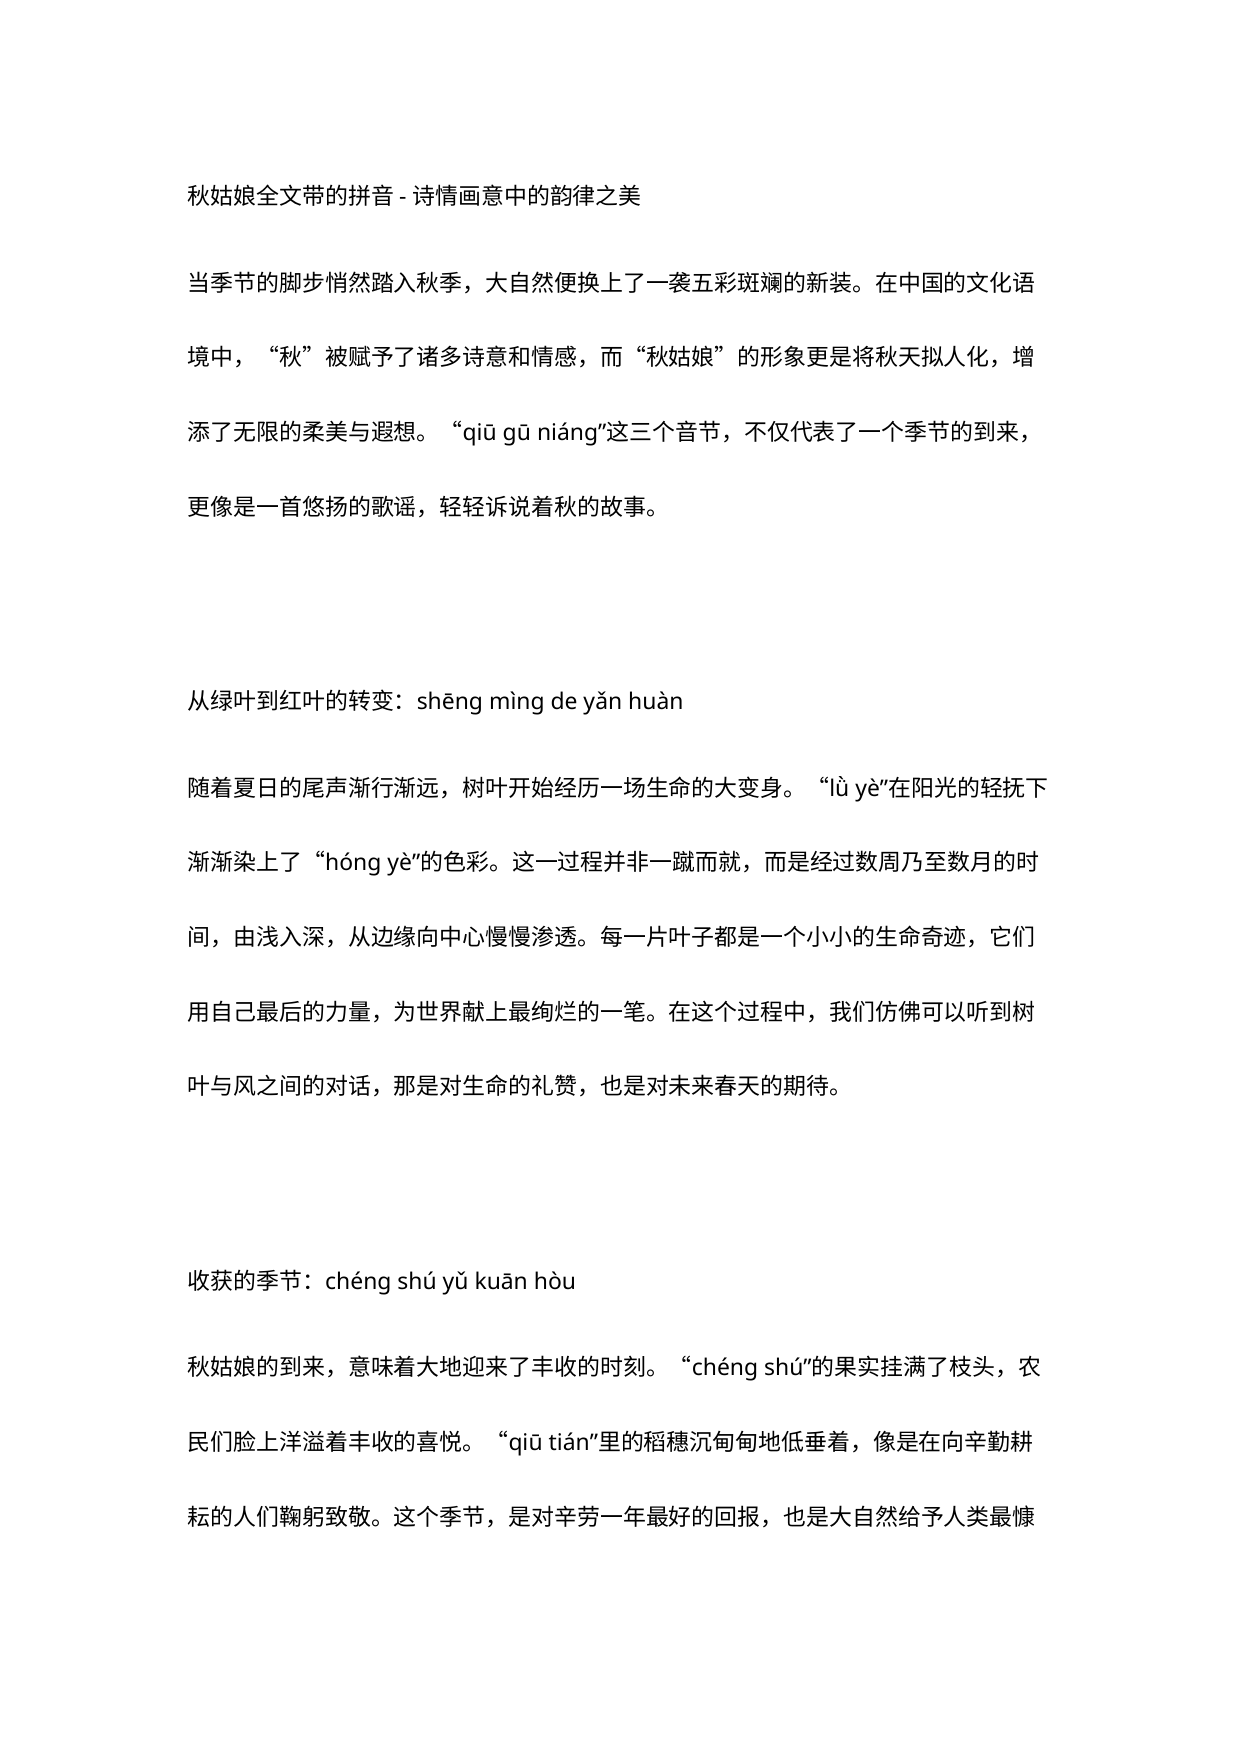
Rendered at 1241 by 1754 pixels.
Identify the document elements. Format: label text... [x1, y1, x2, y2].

text 随着夏日的尾声渐行渐远，树叶开始经历一场生命的大变身。“lǜ yè”在阳光的轻抚下渐渐染上了“hóng yè”的色彩。这一过程并非一蹴而就，而是经过数周乃至数月的时间，由浅入深，从边缘向中心慢慢渗透。每一片叶子都是一个小小的生命奇迹，它们用自己最后的力量，为世界献上最绚烂的一笔。在这个过程中，我们仿佛可以听到树叶与风之间的对话，那是对生命的礼赞，也是对未来春天的期待。 [187, 754, 1053, 1117]
text 当季节的脚步悄然踏入秋季，大自然便换上了一袭五彩斑斓的新装。在中国的文化语境中，“秋”被赋予了诸多诗意和情感，而“秋姑娘”的形象更是将秋天拟人化，增添了无限的柔美与遐想。“qiū gū niáng”这三个音节，不仅代表了一个季节的到来，更像是一首悠扬的歌谣，轻轻诉说着秋的故事。 [187, 249, 1053, 538]
text 收获的季节：chéng shú yǔ kuān hòu [187, 1247, 1053, 1312]
text 秋姑娘全文带的拼音 - 诗情画意中的韵律之美 [187, 162, 1053, 227]
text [187, 1333, 1053, 1548]
text 从绿叶到红叶的转变：shēng mìng de yǎn huàn [187, 667, 1053, 732]
